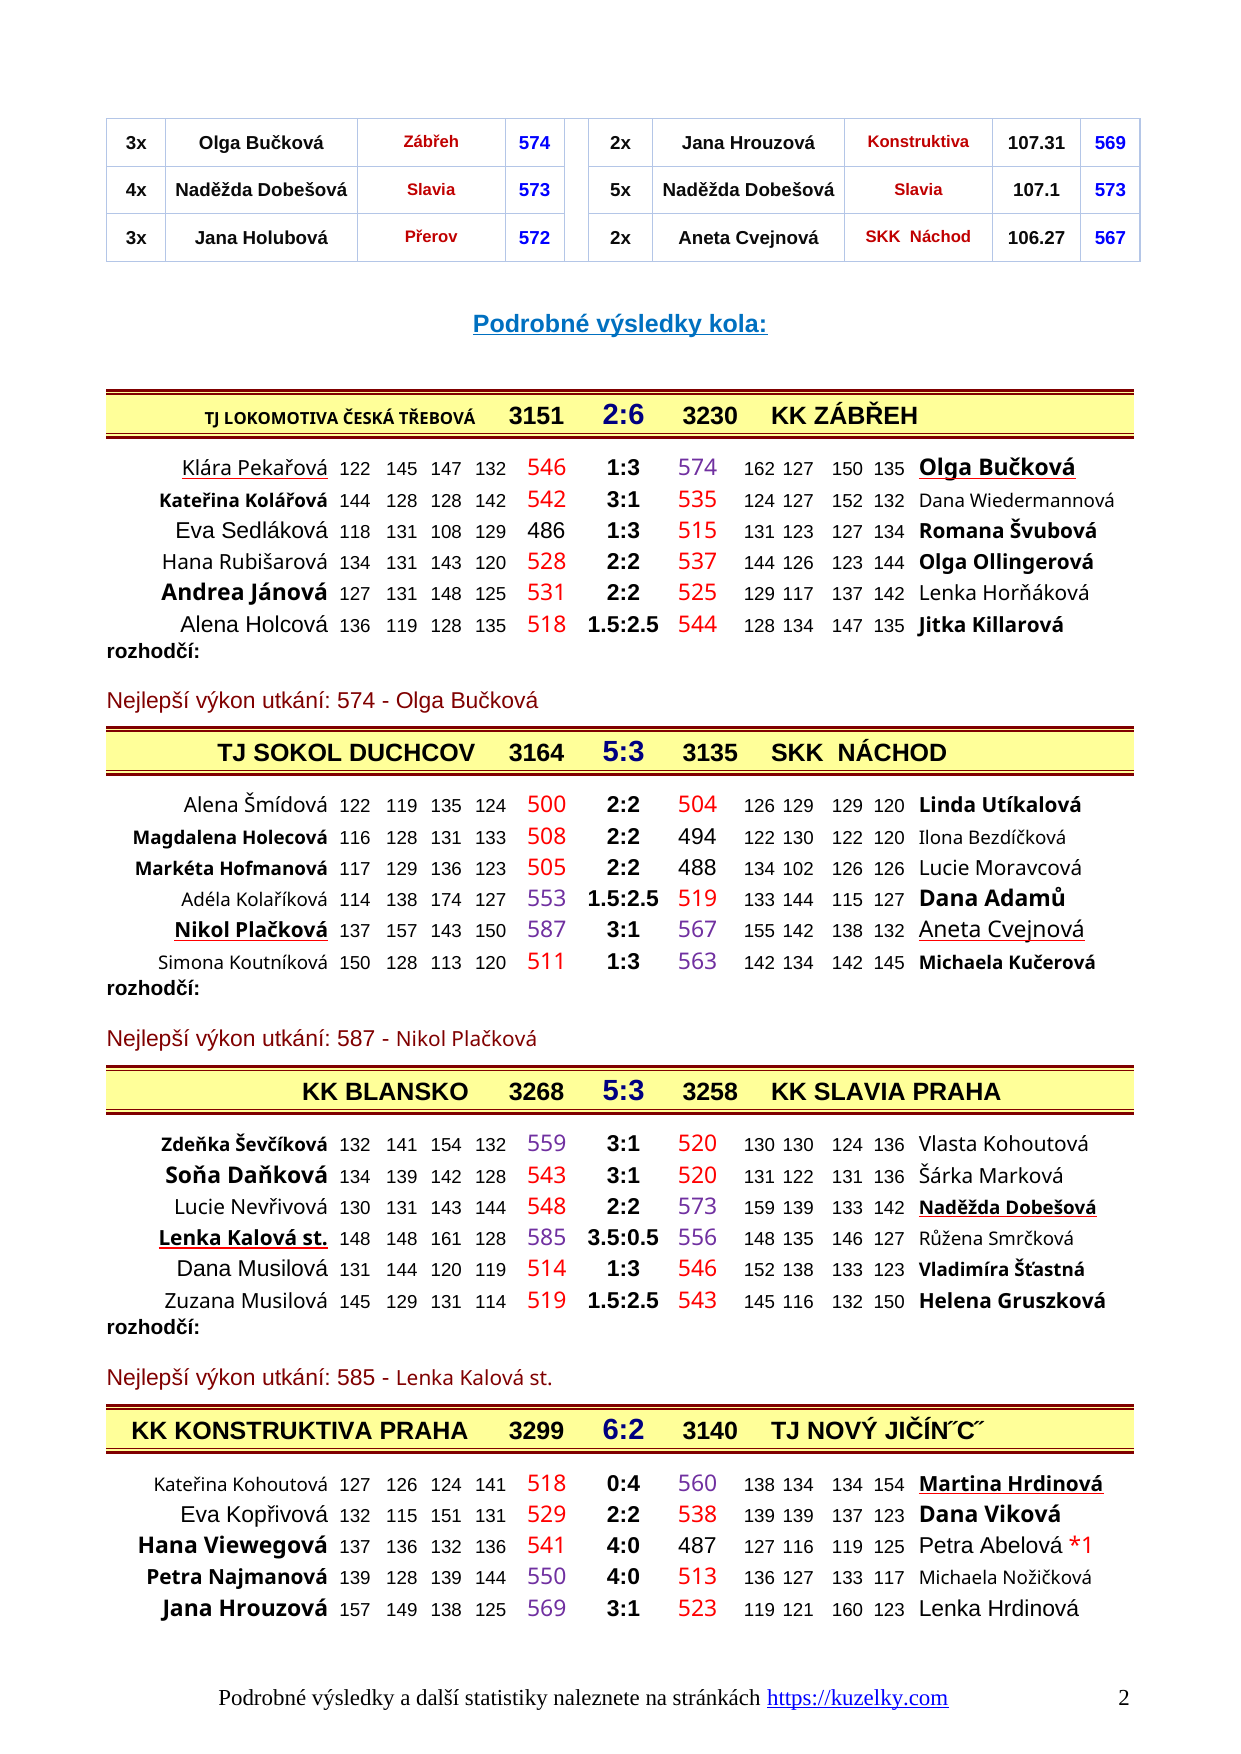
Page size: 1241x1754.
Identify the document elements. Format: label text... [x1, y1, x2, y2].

table_cell 3x [107, 214, 165, 261]
table_cell 573 [506, 167, 564, 213]
text Kateřina Kolářová 144 128 128 142 542 3:1 535 124 127 152 132 Dana Wiedermannová [106, 483, 1134, 514]
table_cell 574 [506, 119, 564, 166]
table_cell 2x [589, 214, 652, 261]
text Zdeňka Ševčíková 132 141 154 132 559 3:1 520 130 130 124 136 Vlasta Kohoutová [106, 1127, 1134, 1159]
table_cell 106.27 [993, 214, 1080, 261]
text rozhodčí: [106, 976, 1134, 1000]
text Nejlepší výkon utkání: 585 - Lenka Kalová st. [106, 1363, 1134, 1391]
text Alena Šmídová 122 119 135 124 500 2:2 504 126 129 129 120 Linda Utíkalová [106, 788, 1134, 819]
table_cell Přerov [358, 214, 505, 261]
table_cell 107.31 [993, 119, 1080, 166]
table_cell 2x [589, 119, 652, 166]
table_cell Jana Holubová [166, 214, 357, 261]
text Petra Najmanová 139 128 139 144 550 4:0 513 136 127 133 117 Michaela Nožičková [106, 1560, 1134, 1591]
text Klára Pekařová 122 145 147 132 546 1:3 574 162 127 150 135 Olga Bučková [106, 451, 1134, 483]
text Jana Hrouzová 157 149 138 125 569 3:1 523 119 121 160 123 Lenka Hrdinová [106, 1591, 1134, 1623]
text Nejlepší výkon utkání: 574 - Olga Bučková [106, 687, 1134, 713]
table_cell Jana Hrouzová [653, 119, 844, 166]
text Markéta Hofmanová 117 129 136 123 505 2:2 488 134 102 126 126 Lucie Moravcová [106, 851, 1134, 882]
table_cell Slavia [845, 167, 992, 213]
table_cell SKK Náchod [845, 214, 992, 261]
text Adéla Kolaříková 114 138 174 127 553 1.5:2.5 519 133 144 115 127 Dana Adamů [106, 882, 1134, 913]
text Lenka Kalová st. 148 148 161 128 585 3.5:0.5 556 148 135 146 127 Růžena Smrčková [106, 1221, 1134, 1252]
text Kateřina Kohoutová 127 126 124 141 518 0:4 560 138 134 134 154 Martina Hrdinová [106, 1466, 1134, 1498]
text Andrea Jánová 127 131 148 125 531 2:2 525 129 117 137 142 Lenka Horňáková [106, 576, 1134, 608]
text Lucie Nevřivová 130 131 143 144 548 2:2 573 159 139 133 142 Naděžda Dobešová [106, 1190, 1134, 1221]
text Hana Viewegová 137 136 132 136 541 4:0 487 127 116 119 125 Petra Abelová *1 [106, 1529, 1134, 1560]
table_cell 3x [107, 119, 165, 166]
text rozhodčí: [106, 1315, 1134, 1339]
text Dana Musilová 131 144 120 119 514 1:3 546 152 138 133 123 Vladimíra Šťastná [106, 1252, 1134, 1284]
table_cell Zábřeh [358, 119, 505, 166]
text Zuzana Musilová 145 129 131 114 519 1.5:2.5 543 145 116 132 150 Helena Gruszková [106, 1284, 1134, 1315]
text Alena Holcová 136 119 128 135 518 1.5:2.5 544 128 134 147 135 Jitka Killarová [106, 608, 1134, 639]
text Nejlepší výkon utkání: 587 - Nikol Plačková [106, 1024, 1134, 1052]
table_cell Olga Bučková [166, 119, 357, 166]
text Hana Rubišarová 134 131 143 120 528 2:2 537 144 126 123 144 Olga Ollingerová [106, 545, 1134, 576]
text Eva Kopřivová 132 115 151 131 529 2:2 538 139 139 137 123 Dana Viková [106, 1498, 1134, 1529]
table_cell Slavia [358, 167, 505, 213]
text Magdalena Holecová 116 128 131 133 508 2:2 494 122 130 122 120 Ilona Bezdíčková [106, 819, 1134, 851]
text Podrobné výsledky kola: [94, 308, 1145, 337]
table_cell 569 [1081, 119, 1139, 166]
table_cell 567 [1081, 214, 1139, 261]
text Simona Koutníková 150 128 113 120 511 1:3 563 142 134 142 145 Michaela Kučerová [106, 944, 1134, 976]
text TJ Sokol Duchcov 3164 5:3 3135 SKK Náchod [106, 732, 1134, 770]
text KK Blansko 3268 5:3 3258 KK Slavia Praha [106, 1071, 1134, 1109]
text Nikol Plačková 137 157 143 150 587 3:1 567 155 142 138 132 Aneta Cvejnová [106, 913, 1134, 944]
text Soňa Daňková 134 139 142 128 543 3:1 520 131 122 131 136 Šárka Marková [106, 1159, 1134, 1190]
table_cell 107.1 [993, 167, 1080, 213]
table_cell 5x [589, 167, 652, 213]
table_cell 572 [506, 214, 564, 261]
table_cell Naděžda Dobešová [166, 167, 357, 213]
text TJ Lokomotiva Česká Třebová 3151 2:6 3230 KK Zábřeh [106, 395, 1134, 433]
text Eva Sedláková 118 131 108 129 486 1:3 515 131 123 127 134 Romana Švubová [106, 514, 1134, 545]
table_cell 573 [1081, 167, 1139, 213]
text KK Konstruktiva Praha 3299 6:2 3140 TJ Nový Jičín˝C˝ [106, 1410, 1134, 1448]
table_cell 4x [107, 167, 165, 213]
table_cell Naděžda Dobešová [653, 167, 844, 213]
text rozhodčí: [106, 639, 1134, 663]
table_cell Aneta Cvejnová [653, 214, 844, 261]
table_cell Konstruktiva [845, 119, 992, 166]
